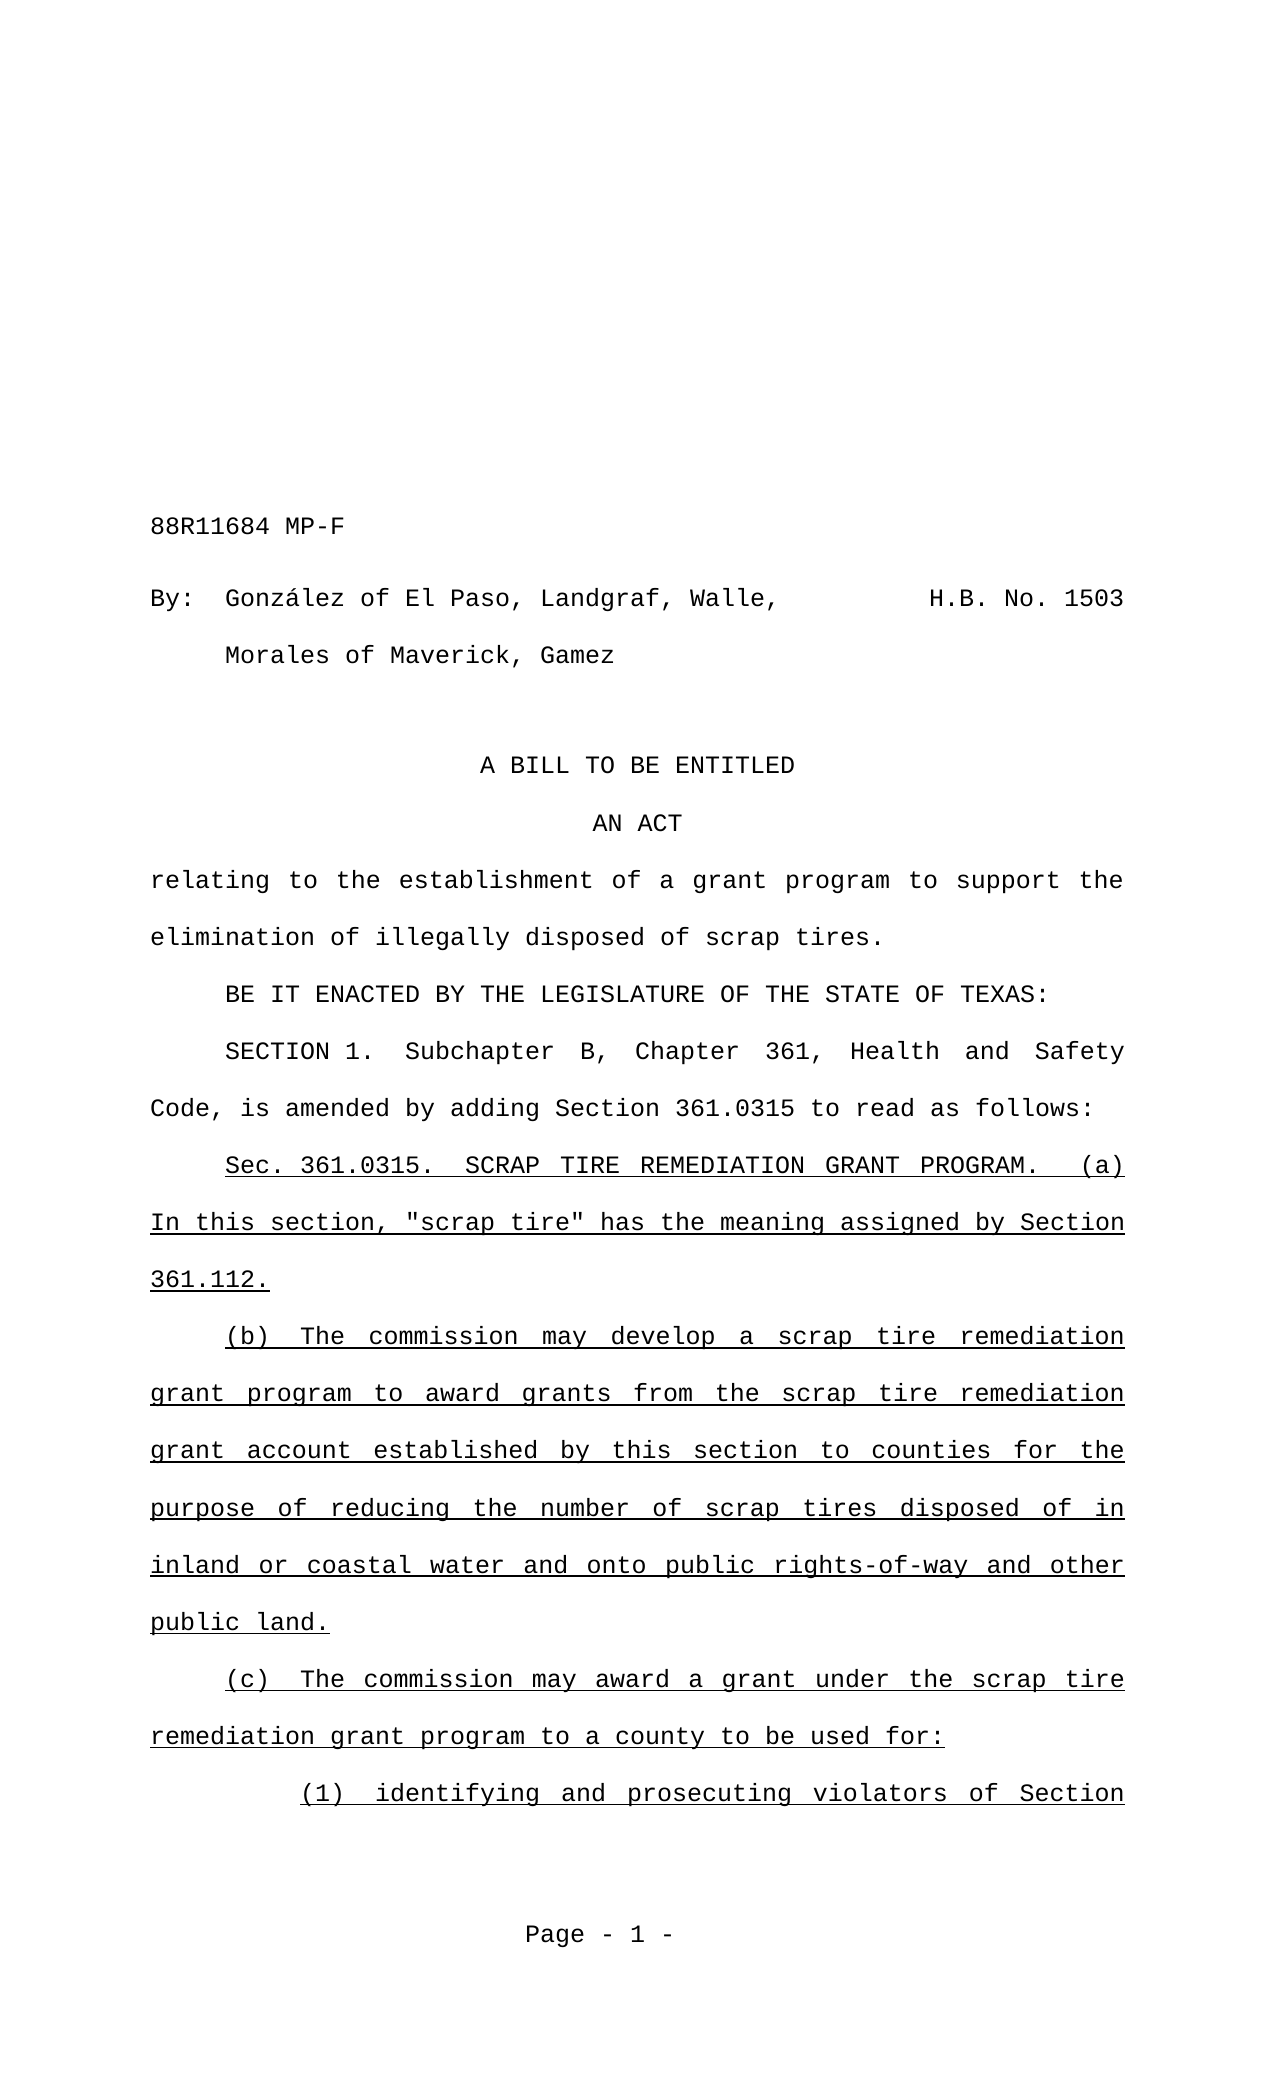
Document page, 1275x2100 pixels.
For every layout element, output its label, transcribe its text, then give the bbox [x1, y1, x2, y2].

text (b) The commission may develop a scrap tire remediation grant program to award grants from the scrap tire remediation grant account established by this section to counties for the purpose of reducing the number of scrap tires disposed of in inland or coastal water and onto public rights-of-way and other public land. [150, 1324, 1125, 1404]
text Sec. 361.0315. SCRAP TIRE REMEDIATION GRANT PROGRAM. (a) In this section, "scrap tire" has the meaning assigned by Section 361.112. [150, 1152, 1125, 1233]
text By: González of El Paso, Landgraf, Walle, H.B. No. 1503 [150, 585, 1125, 614]
text (b) The commission may develop a scrap tire remediation grant program to award grants from the scrap tire remediation grant account established by this section to counties for the purpose of reducing the number of scrap tires disposed of in inland or coastal water and onto public rights-of-way and other public land. [150, 1463, 1125, 1518]
text (b) The commission may develop a scrap tire remediation grant program to award grants from the scrap tire remediation grant account established by this section to counties for the purpose of reducing the number of scrap tires disposed of in inland or coastal water and onto public rights-of-way and other public land. [150, 1406, 1125, 1461]
text SECTION 1. Subchapter B, Chapter 361, Health and Safety Code, is amended by adding Section 361.0315 to read as follows: [150, 1038, 1125, 1124]
text A BILL TO BE ENTITLED [150, 753, 1125, 781]
text relating to the establishment of a grant program to support the elimination of illegally disposed of scrap tires. [150, 867, 1125, 953]
text BE IT ENACTED BY THE LEGISLATURE OF THE STATE OF TEXAS: [150, 981, 1125, 1010]
text (c) The commission may award a grant under the scrap tire remediation grant program to a county to be used for: [150, 1666, 1125, 1752]
text AN ACT [150, 810, 1125, 838]
text 88R11684 MP-F [150, 514, 1125, 542]
text Sec. 361.0315. SCRAP TIRE REMEDIATION GRANT PROGRAM. (a) In this section, "scrap tire" has the meaning assigned by Section 361.112. [150, 1235, 1125, 1295]
text (b) The commission may develop a scrap tire remediation grant program to award grants from the scrap tire remediation grant account established by this section to counties for the purpose of reducing the number of scrap tires disposed of in inland or coastal water and onto public rights-of-way and other public land. [150, 1577, 1125, 1638]
text (b) The commission may develop a scrap tire remediation grant program to award grants from the scrap tire remediation grant account established by this section to counties for the purpose of reducing the number of scrap tires disposed of in inland or coastal water and onto public rights-of-way and other public land. [150, 1520, 1125, 1575]
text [150, 1780, 1125, 1809]
text Morales of Maverick, Gamez [150, 642, 1125, 671]
